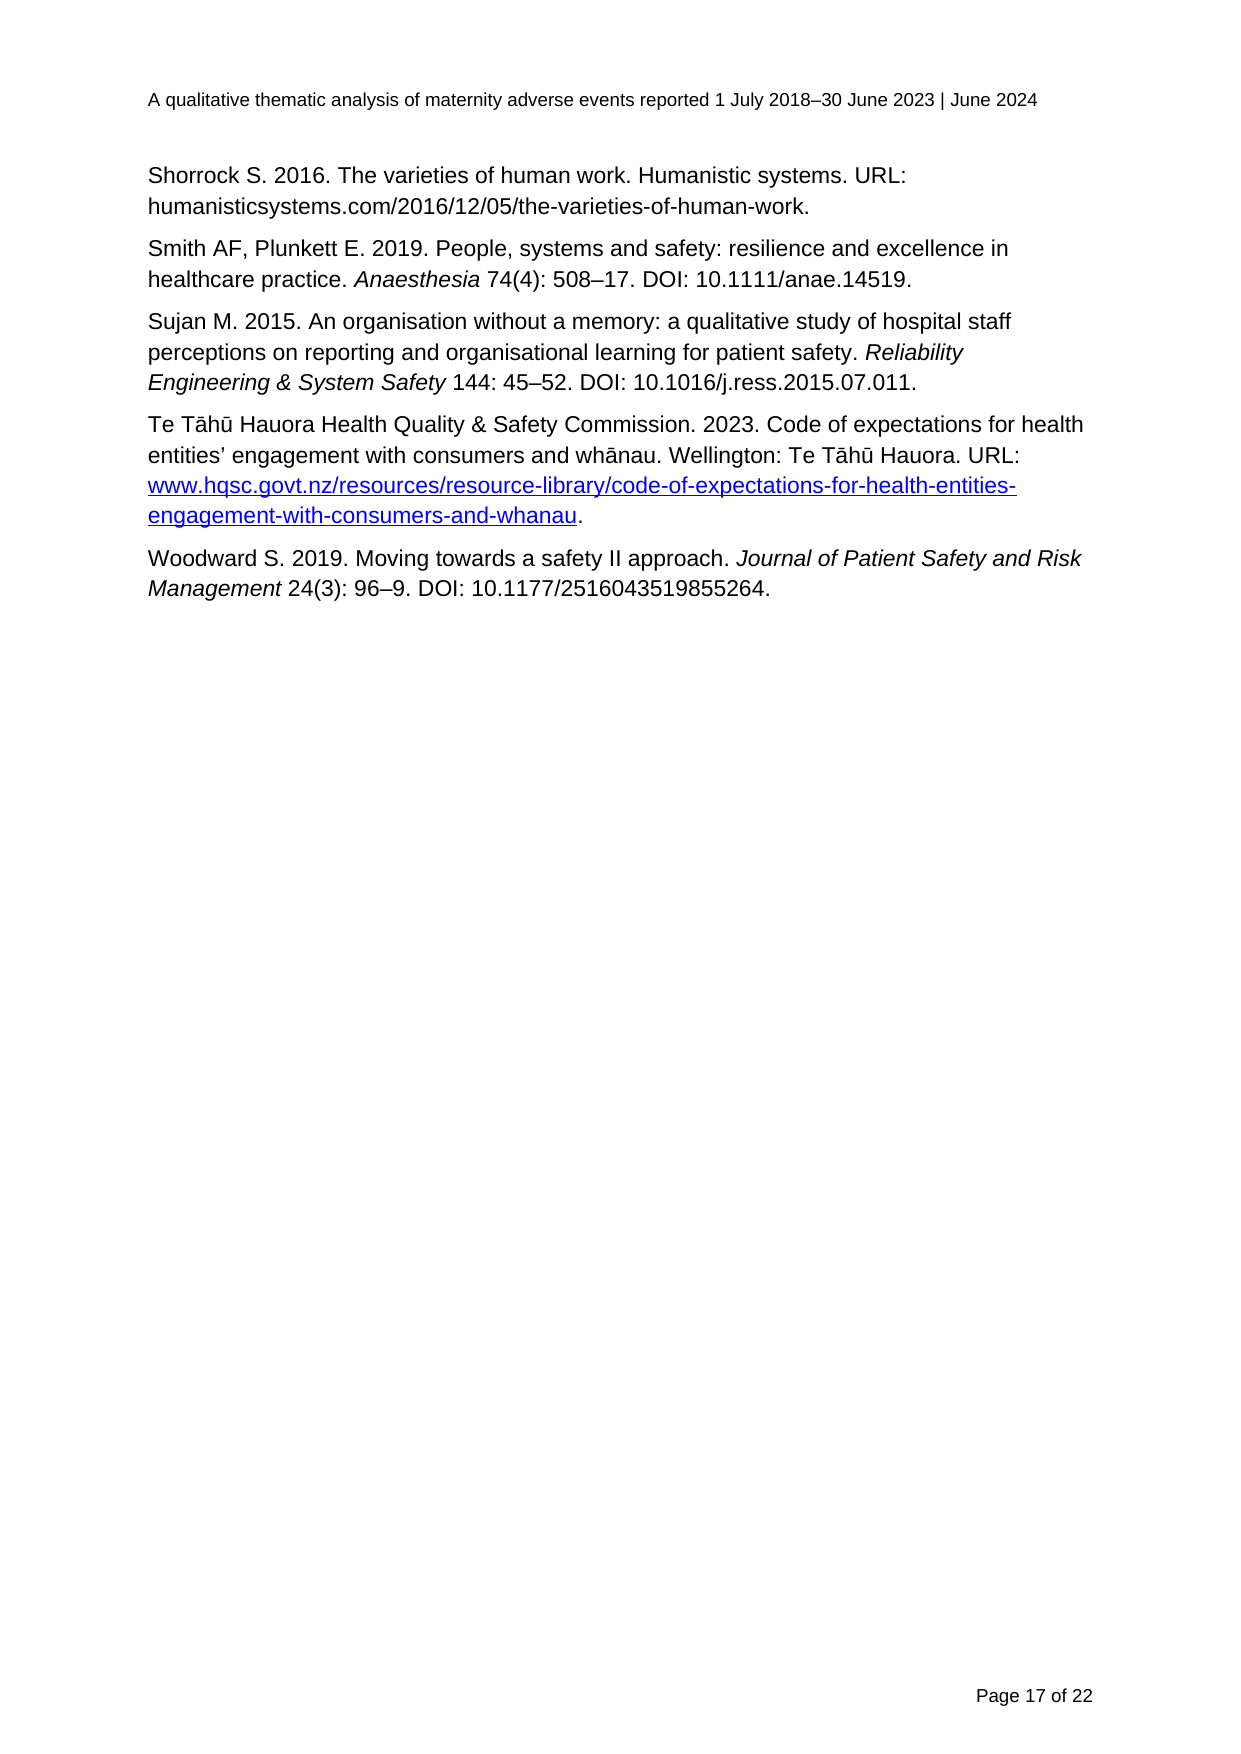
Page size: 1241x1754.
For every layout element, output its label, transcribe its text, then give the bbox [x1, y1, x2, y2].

text Sujan M. 2015. An organisation without a memory: a qualitative study of hospital staff perceptions on reporting and organisational learning for patient safety. Reliability Engineering & System Safety 144: 45–52. DOI: 10.1016/j.ress.2015.07.011. [148, 308, 1092, 395]
text Smith AF, Plunkett E. 2019. People, systems and safety: resilience and excellence in healthcare practice. Anaesthesia 74(4): 508–17. DOI: 10.1111/anae.14519. [148, 235, 1092, 292]
text Woodward S. 2019. Moving towards a safety II approach. Journal of Patient Safety and Risk Management 24(3): 96–9. DOI: 10.1177/2516043519855264. [148, 545, 1092, 601]
text Shorrock S. 2016. The varieties of human work. Humanistic systems. URL: humanisticsystems.com/2016/12/05/the-varieties-of-human-work. [148, 162, 1092, 219]
text Te Tāhū Hauora Health Quality & Safety Commission. 2023. Code of expectations for health entities’ engagement with consumers and whānau. Wellington: Te Tāhū Hauora. URL: www.hqsc.govt.nz/resources/resource-library/code-of-expectations-for-health-entities-engagement-with-consumers-and-whanau. [148, 411, 1092, 528]
